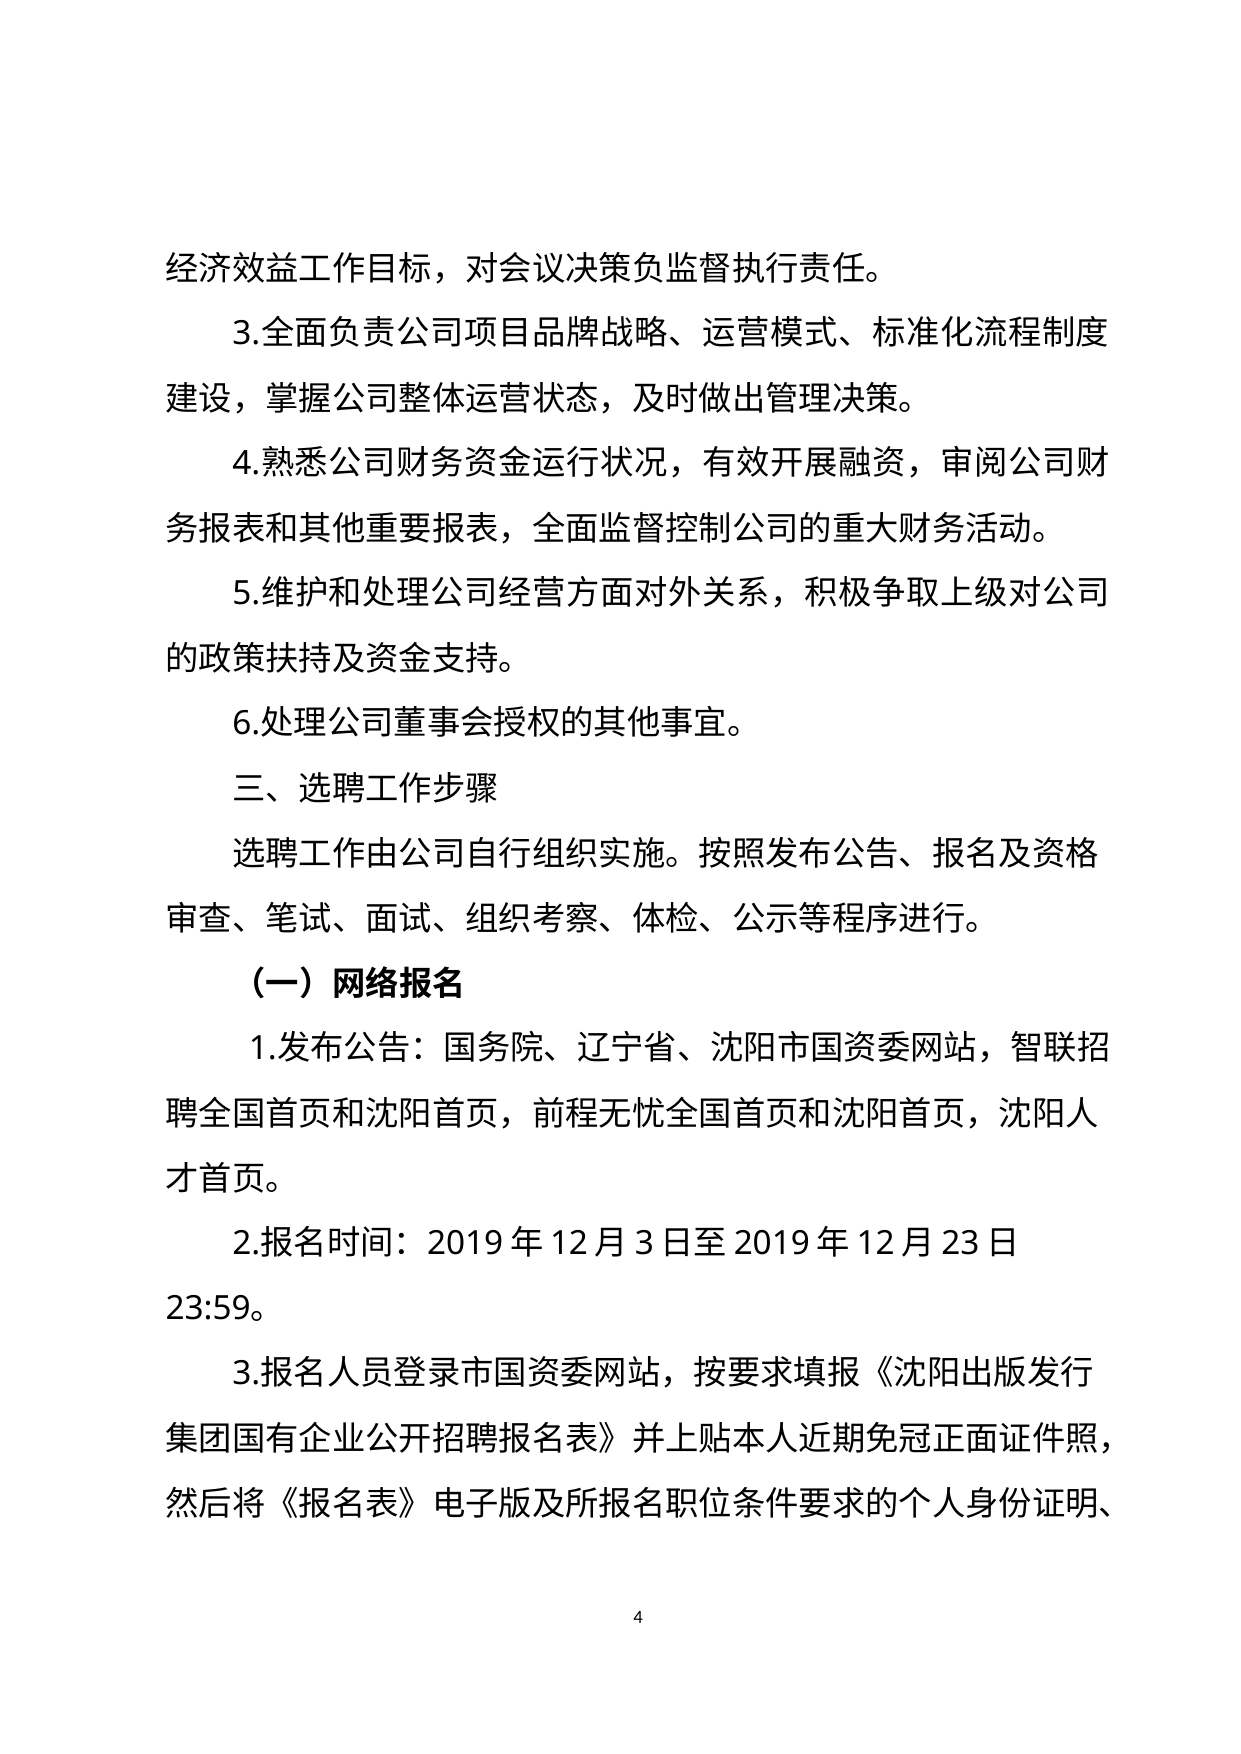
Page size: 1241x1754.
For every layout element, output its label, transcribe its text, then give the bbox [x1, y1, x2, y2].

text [165, 233, 1110, 298]
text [165, 1338, 1110, 1533]
text （一）网络报名 [165, 948, 1110, 1013]
text 3.全面负责公司项目品牌战略、运营模式、标准化流程制度建设，掌握公司整体运营状态，及时做出管理决策。 [165, 298, 1110, 428]
text 选聘工作由公司自行组织实施。按照发布公告、报名及资格审查、笔试、面试、组织考察、体检、公示等程序进行。 [165, 818, 1110, 948]
text 4.熟悉公司财务资金运行状况，有效开展融资，审阅公司财务报表和其他重要报表，全面监督控制公司的重大财务活动。 [165, 428, 1110, 558]
text 6.处理公司董事会授权的其他事宜。 [165, 688, 1110, 753]
text 三、选聘工作步骤 [165, 753, 1110, 818]
text 5.维护和处理公司经营方面对外关系，积极争取上级对公司的政策扶持及资金支持。 [165, 558, 1110, 688]
text 2.报名时间：2019年12月3日至2019年12月23日23:59。 [165, 1208, 1110, 1338]
text 1.发布公告：国务院、辽宁省、沈阳市国资委网站，智联招聘全国首页和沈阳首页，前程无忧全国首页和沈阳首页，沈阳人才首页。 [165, 1013, 1110, 1208]
